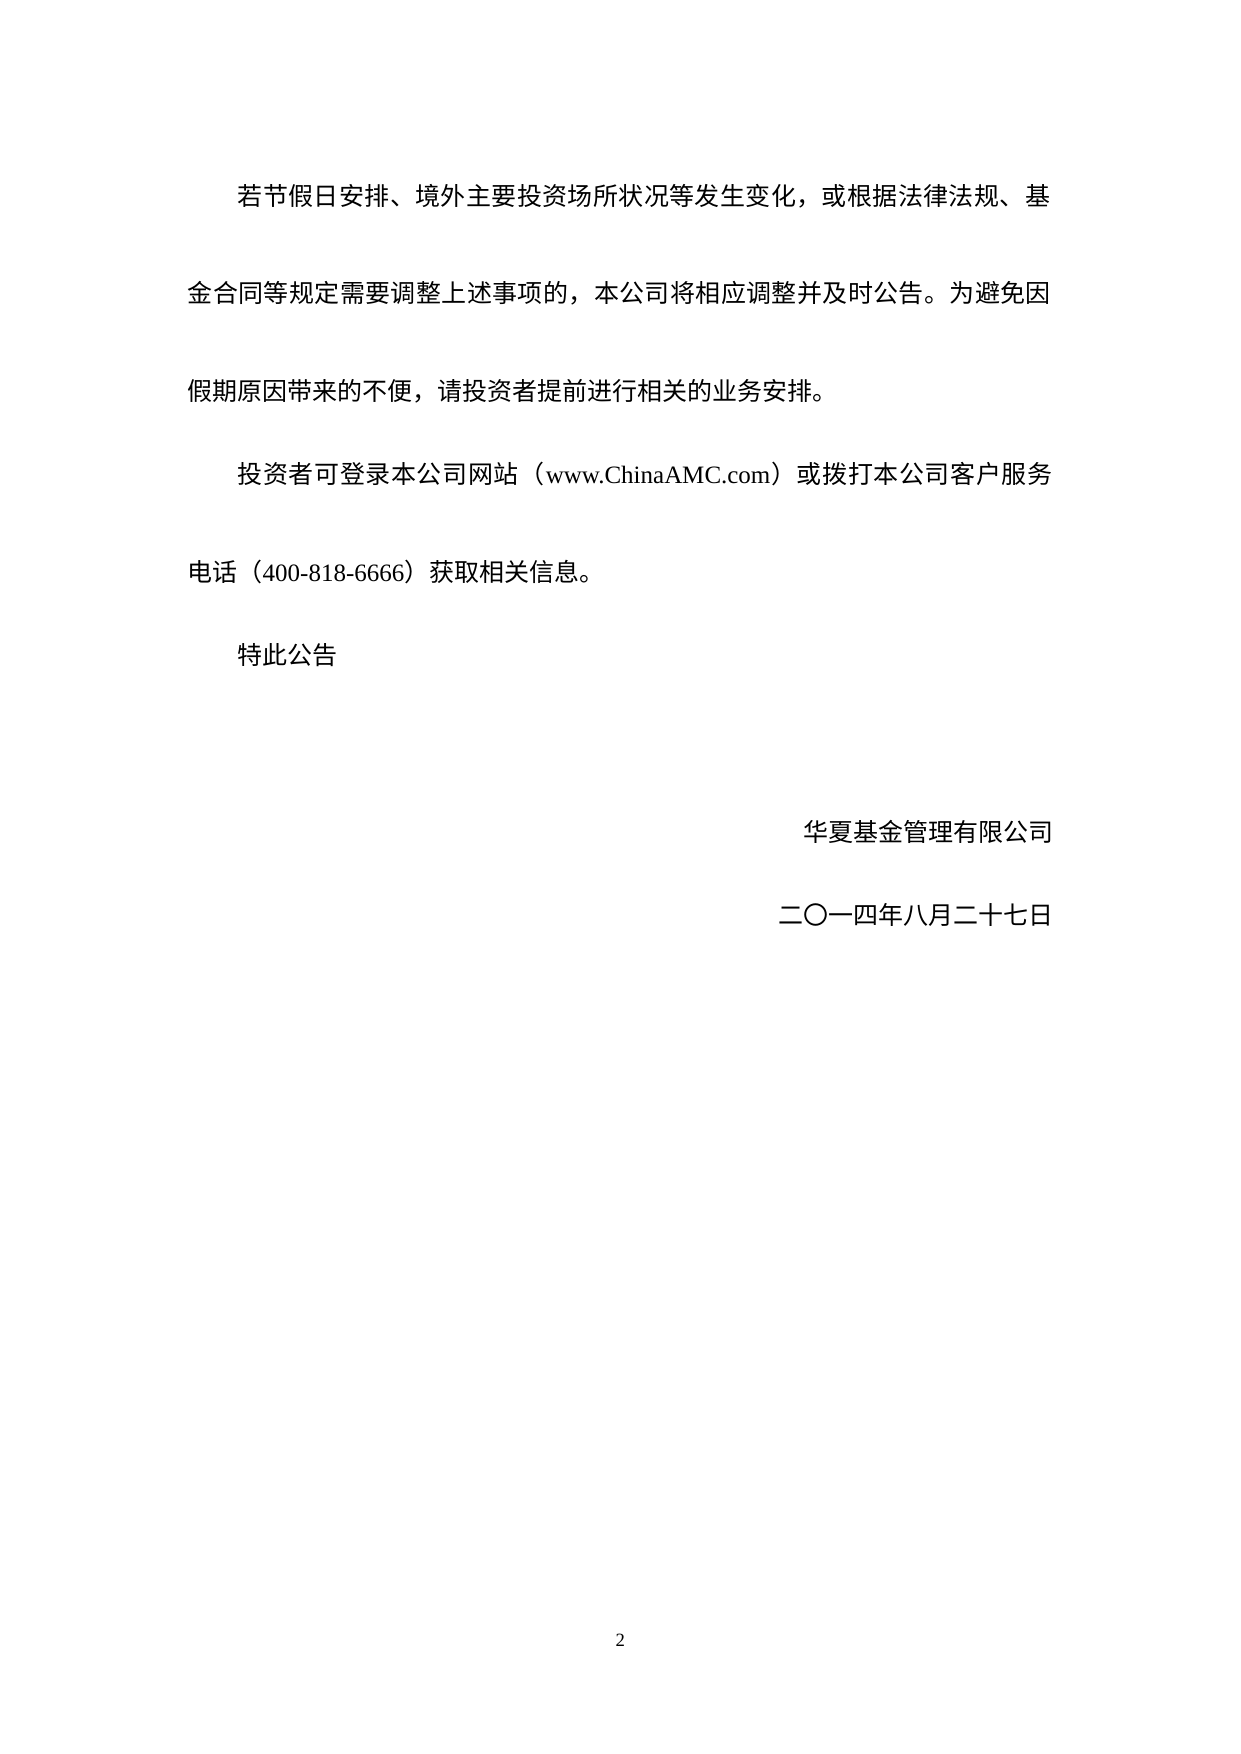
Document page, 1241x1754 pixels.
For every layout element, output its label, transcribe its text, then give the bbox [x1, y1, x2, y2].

subtitle 特此公告 [187, 621, 1053, 686]
text 华夏基金管理有限公司 [187, 798, 1053, 863]
text 二〇一四年八月二十七日 [187, 881, 1053, 946]
subtitle 若节假日安排、境外主要投资场所状况等发生变化，或根据法律法规、基金合同等规定需要调整上述事项的，本公司将相应调整并及时公告。为避免因假期原因带来的不便，请投资者提前进行相关的业务安排。 [187, 162, 1053, 422]
subtitle 投资者可登录本公司网站（www.ChinaAMC.com）或拨打本公司客户服务电话（400-818-6666）获取相关信息。 [187, 440, 1053, 603]
